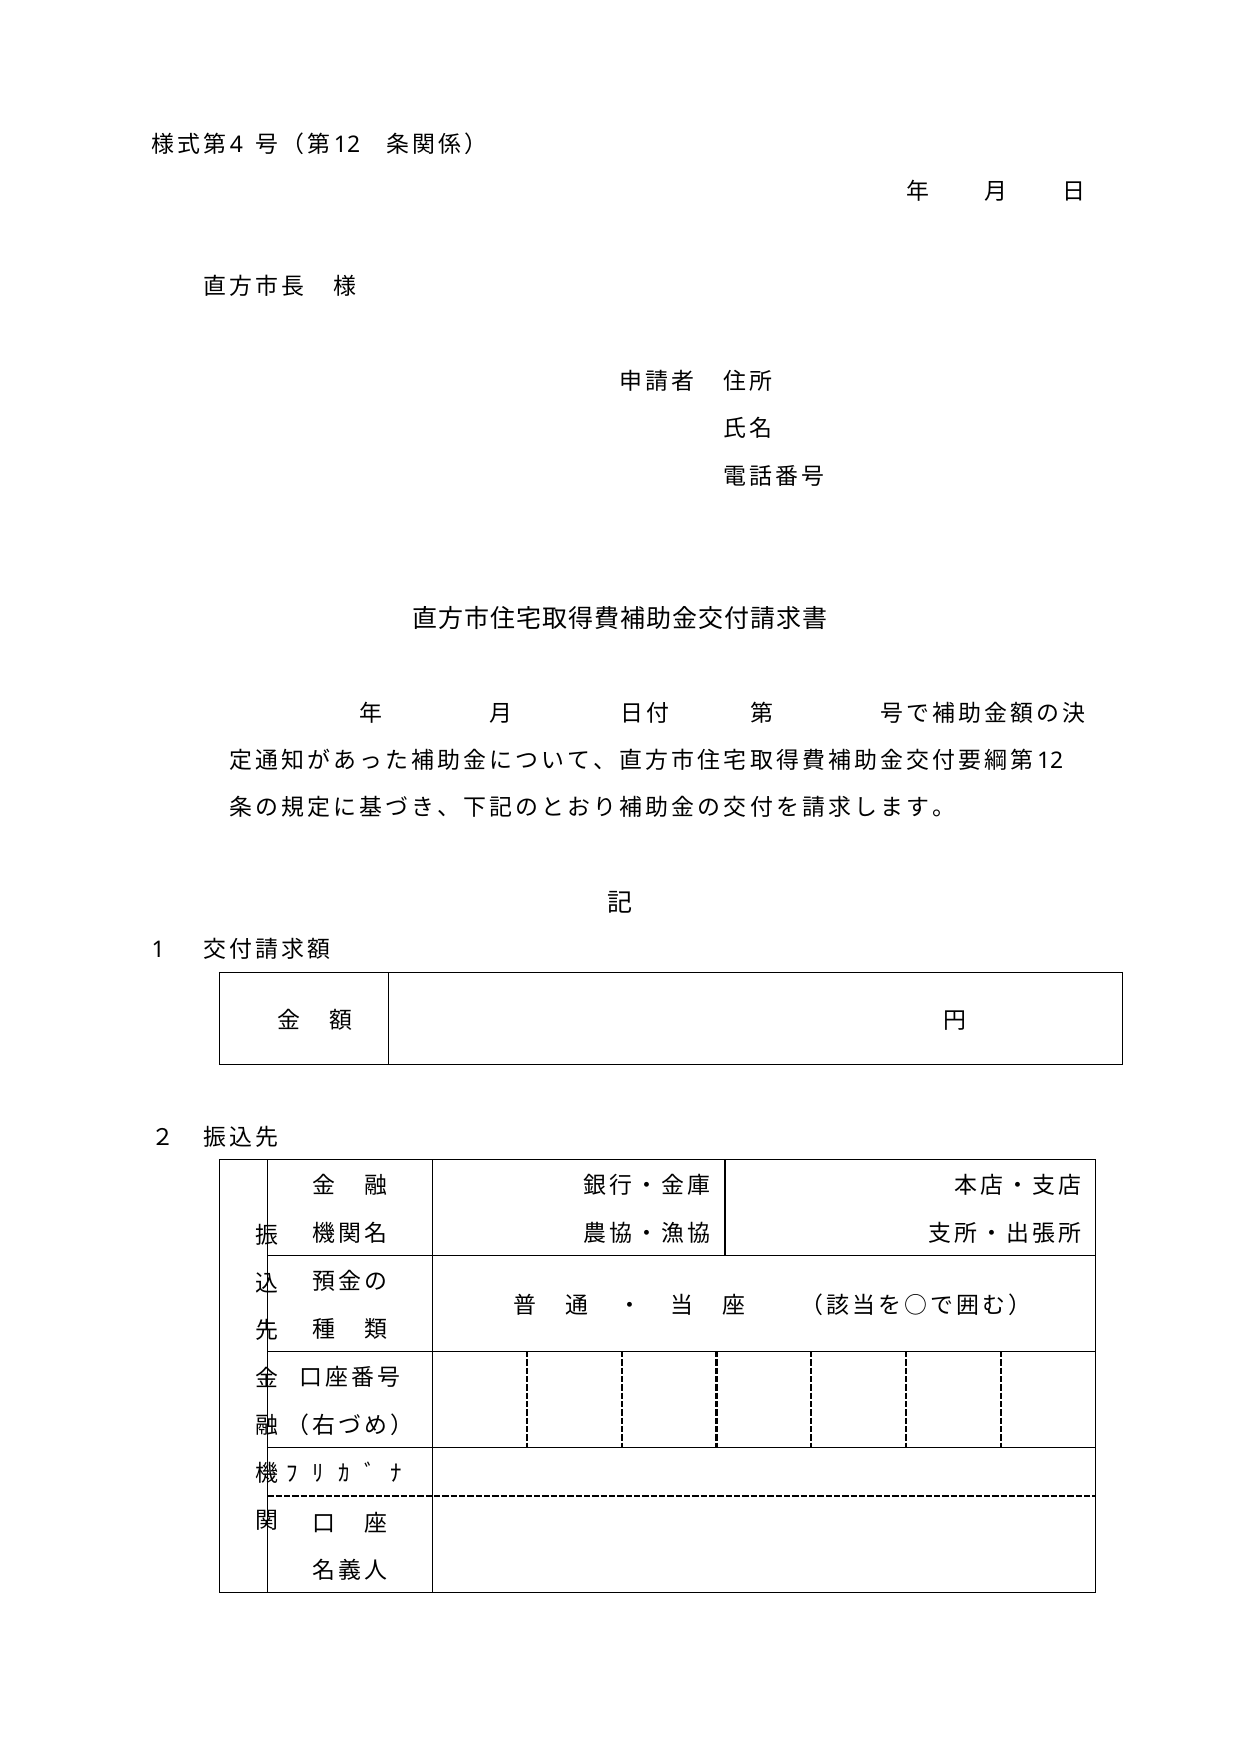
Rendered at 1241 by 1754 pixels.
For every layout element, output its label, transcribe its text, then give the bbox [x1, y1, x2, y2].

text 申請者 住所 [151, 356, 1089, 403]
text 氏名 [151, 403, 1089, 450]
table_header 銀行・金庫 農協・漁協 [433, 1160, 724, 1255]
table_cell 口 座 名義人 [268, 1495, 432, 1592]
text 直方市長 様 [151, 261, 1089, 308]
table_cell [1001, 1352, 1095, 1447]
table_cell 口座番号（右づめ） [268, 1352, 432, 1447]
table_cell 預金の 種 類 [268, 1256, 432, 1351]
text ２ 振込先 [151, 1112, 1089, 1159]
table_cell [716, 1352, 811, 1447]
table_cell [622, 1352, 716, 1447]
text 1 交付請求額 [151, 924, 1089, 972]
table_cell 普 通 ・ 当 座 （該当を○で囲む） [433, 1256, 1095, 1351]
text 年 月 日付 第 号で補助金額の決定通知があった補助金について、直方市住宅取得費補助金交付要綱第12条の規定に基づき、下記のとおり補助金の交付を請求します。 [204, 687, 1089, 829]
table_header 円 [389, 973, 1122, 1063]
table_header 金 額 [220, 973, 388, 1063]
text 電話番号 [151, 450, 1089, 498]
table_cell [527, 1352, 622, 1447]
text 直方市住宅取得費補助金交付請求書 [151, 593, 1089, 640]
table_cell [433, 1352, 527, 1447]
table_cell [811, 1352, 906, 1447]
table_cell [433, 1495, 1095, 1592]
table_header 金 融 機関名 [268, 1160, 432, 1255]
text 様式第4号（第12条関係） [151, 119, 1089, 166]
text 年 月 日 [151, 166, 1089, 213]
table_header 振込先金融機関 [220, 1160, 267, 1592]
table_cell [433, 1448, 1095, 1495]
table_header 本店・支店 支所・出張所 [726, 1160, 1095, 1255]
table_cell ﾌﾘｶﾞﾅ [268, 1448, 432, 1495]
text 記 [151, 877, 1089, 924]
table_cell [906, 1352, 1001, 1447]
